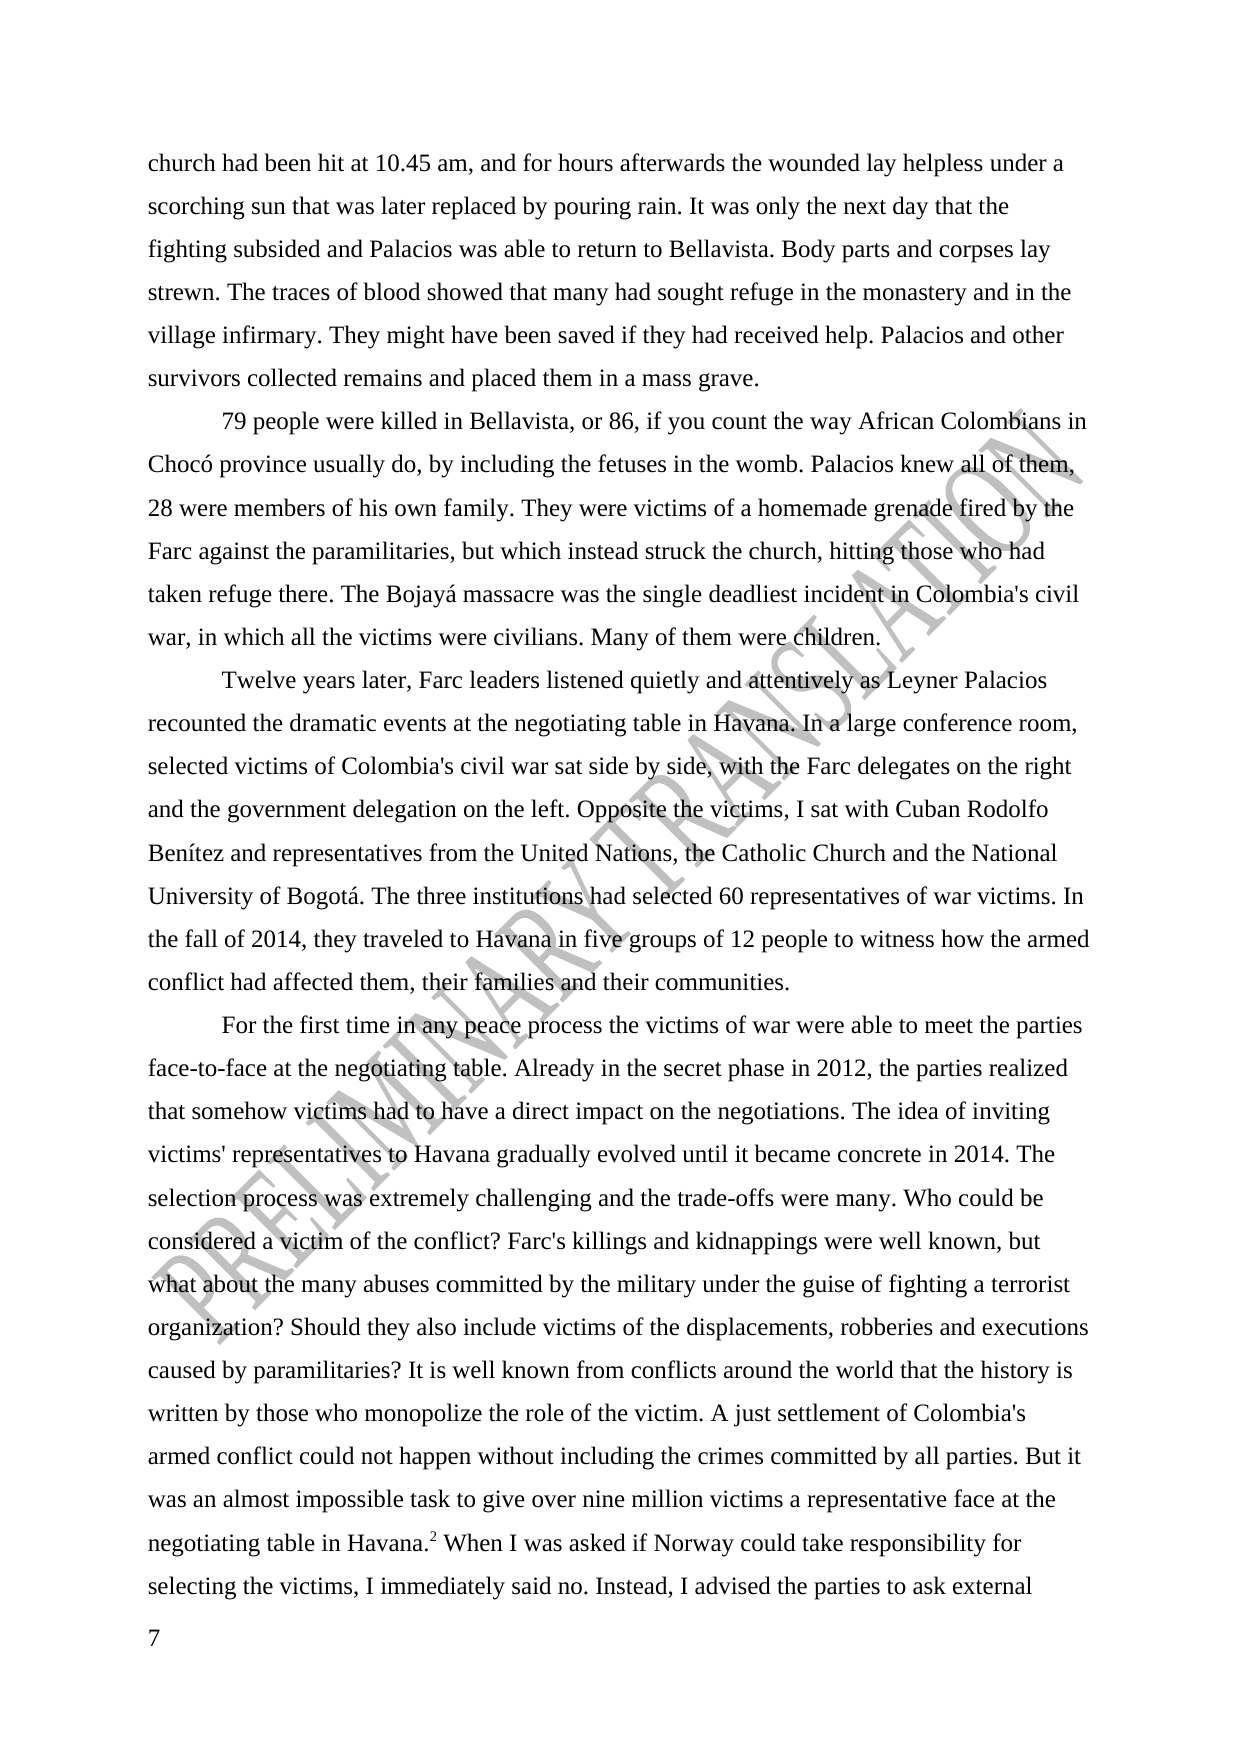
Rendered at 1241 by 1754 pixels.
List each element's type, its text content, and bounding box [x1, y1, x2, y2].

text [148, 1010, 1093, 1599]
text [148, 148, 1093, 392]
text 79 people were killed in Bellavista, or 86, if you count the way African Colombians in Chocó province usually do, by including the fetuses in the womb. Palacios knew all of them, 28 were members of his own family. They were victims of a homemade grenade fired by the Farc against the paramilitaries, but which instead struck the church, hitting those who had taken refuge there. The Bojayá massacre was the single deadliest incident in Colombia's civil war, in which all the victims were civilians. Many of them were children. [148, 406, 1093, 651]
text Twelve years later, Farc leaders listened quietly and attentively as Leyner Palacios recounted the dramatic events at the negotiating table in Havana. In a large conference room, selected victims of Colombia's civil war sat side by side, with the Farc delegates on the right and the government delegation on the left. Opposite the victims, I sat with Cuban Rodolfo Benítez and representatives from the United Nations, the Catholic Church and the National University of Bogotá. The three institutions had selected 60 representatives of war victims. In the fall of 2014, they traveled to Havana in five groups of 12 people to witness how the armed conflict had affected them, their families and their communities. [148, 665, 1093, 996]
